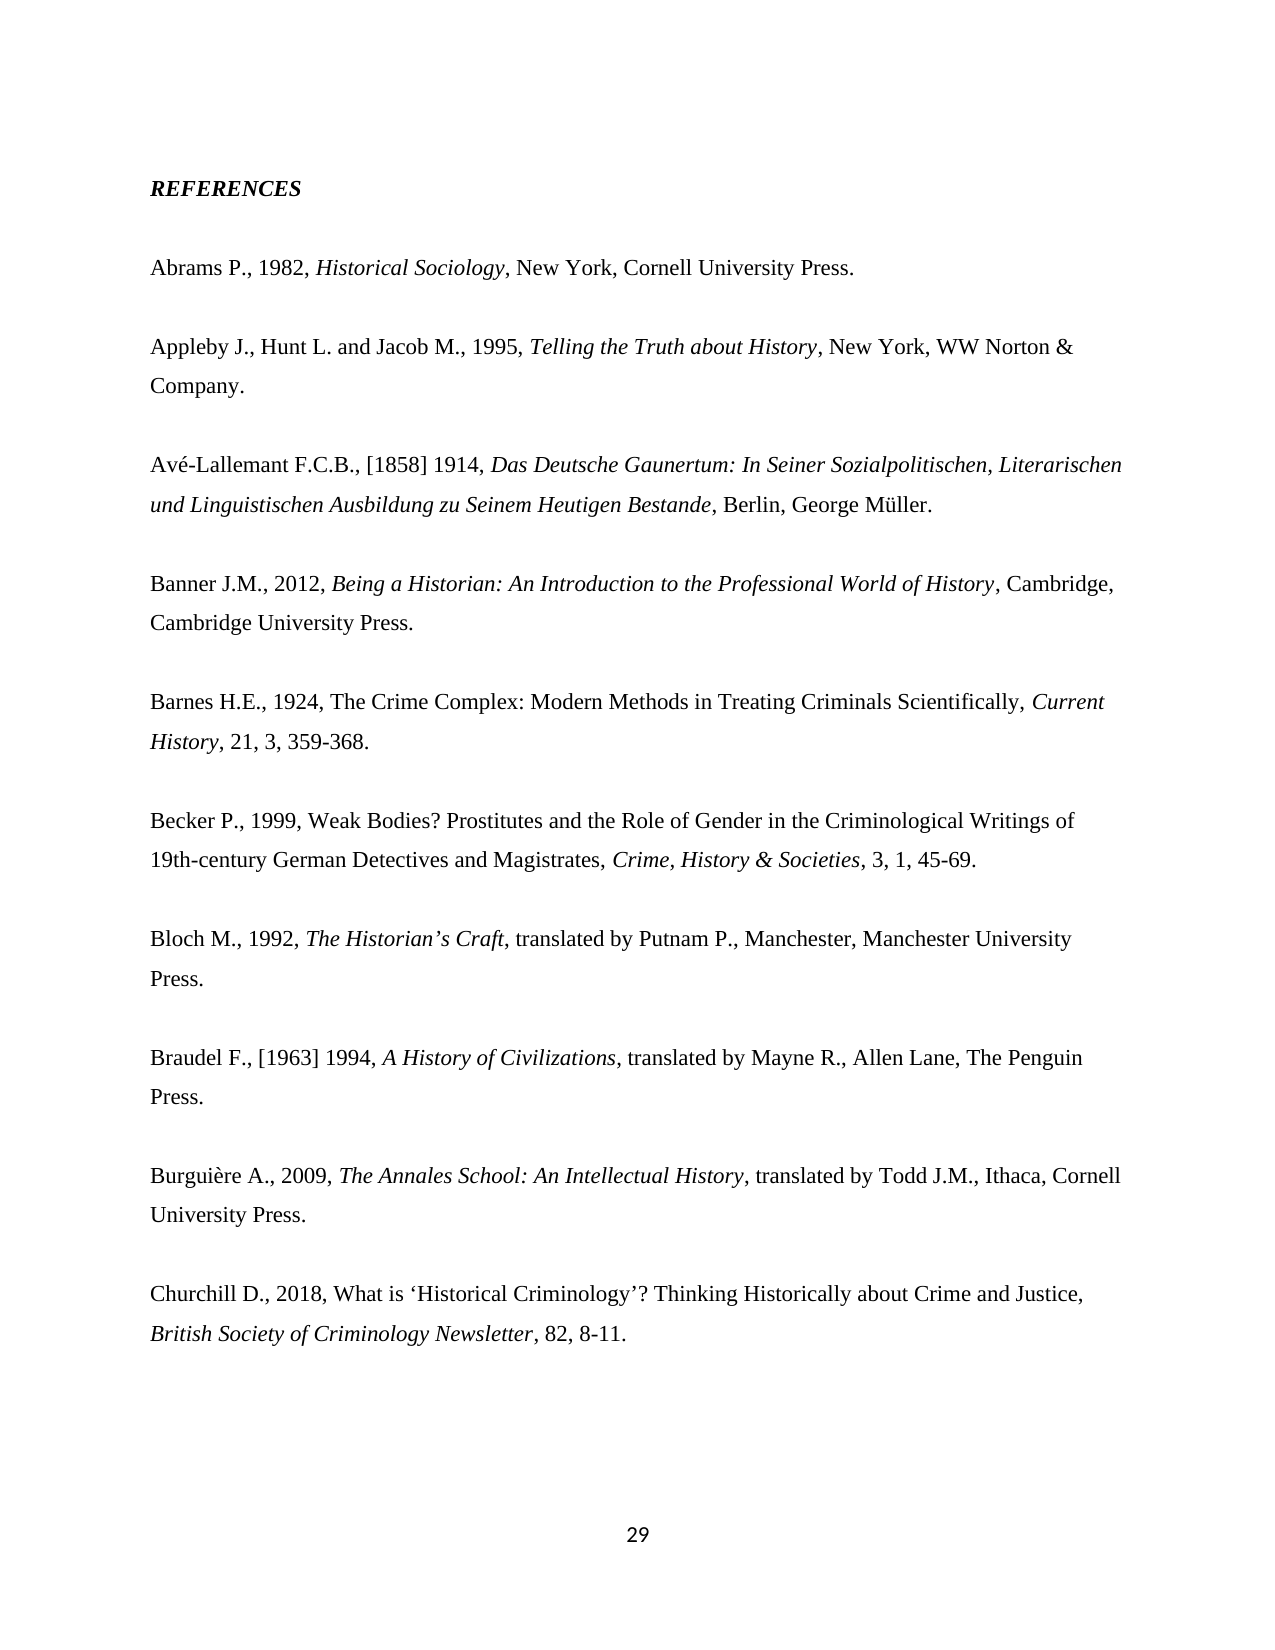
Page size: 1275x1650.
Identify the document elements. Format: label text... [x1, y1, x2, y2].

subtitle REFERENCES [150, 175, 1125, 201]
text Churchill D., 2018, What is ‘Historical Criminology’? Thinking Historically about Crime and Justice, British Society of Criminology Newsletter, 82, 8-11. [150, 1280, 1125, 1346]
text Avé-Lallemant F.C.B., [1858] 1914, Das Deutsche Gaunertum: In Seiner Sozialpolitischen, Literarischen und Linguistischen Ausbildung zu Seinem Heutigen Bestande, Berlin, George Müller. [150, 451, 1125, 517]
text Becker P., 1999, Weak Bodies? Prostitutes and the Role of Gender in the Criminological Writings of 19th-century German Detectives and Magistrates, Crime, History & Societies, 3, 1, 45-69. [150, 807, 1125, 872]
text Braudel F., [1963] 1994, A History of Civilizations, translated by Mayne R., Allen Lane, The Penguin Press. [150, 1043, 1125, 1109]
text Bloch M., 1992, The Historian’s Craft, translated by Putnam P., Manchester, Manchester University Press. [150, 925, 1125, 991]
text Abrams P., 1982, Historical Sociology, New York, Cornell University Press. [150, 254, 1125, 280]
text Banner J.M., 2012, Being a Historian: An Introduction to the Professional World of History, Cambridge, Cambridge University Press. [150, 570, 1125, 636]
text Burguière A., 2009, The Annales School: An Intellectual History, translated by Todd J.M., Ithaca, Cornell University Press. [150, 1162, 1125, 1228]
text Appleby J., Hunt L. and Jacob M., 1995, Telling the Truth about History, New York, WW Norton & Company. [150, 333, 1125, 399]
text Barnes H.E., 1924, The Crime Complex: Modern Methods in Treating Criminals Scientifically, Current History, 21, 3, 359-368. [150, 688, 1125, 754]
